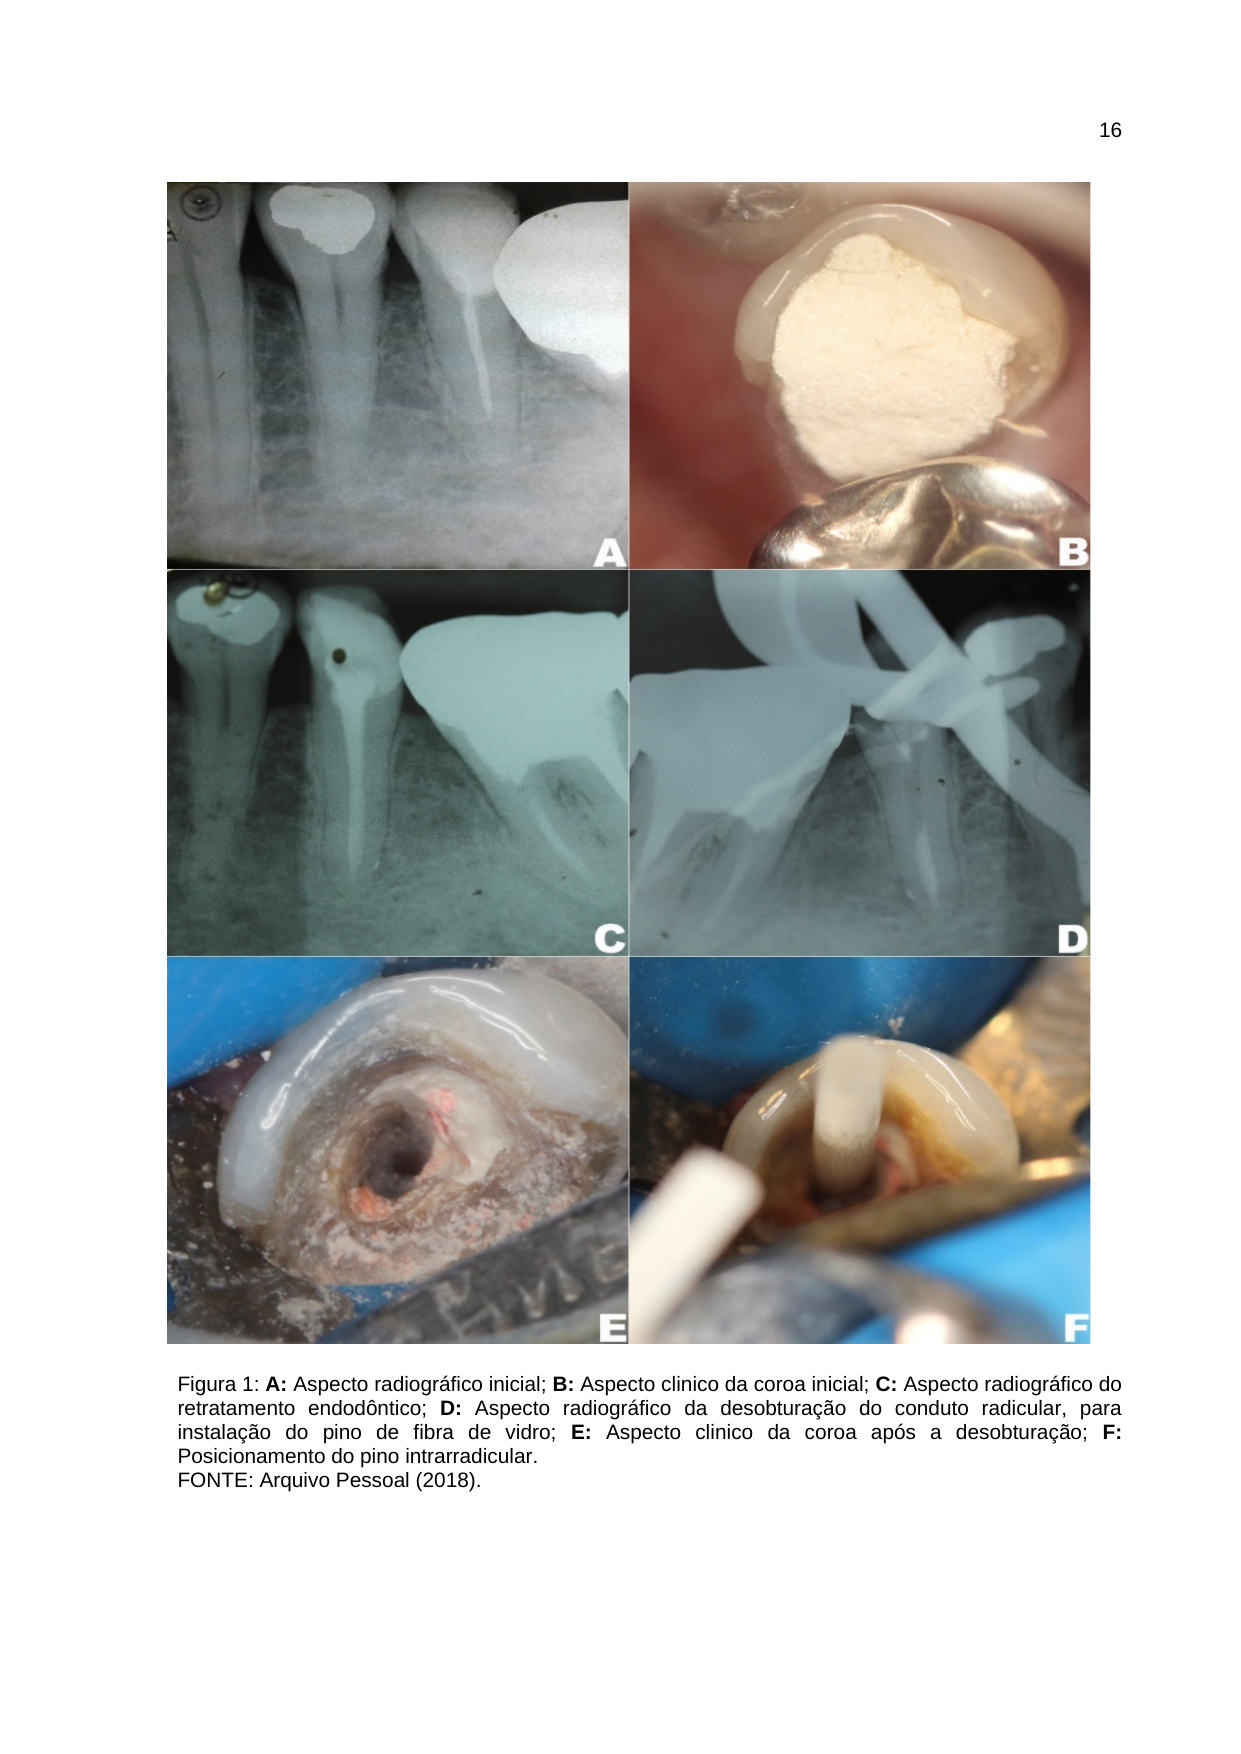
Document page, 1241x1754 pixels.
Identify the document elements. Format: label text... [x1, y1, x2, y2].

text FONTE: Arquivo Pessoal (2018). [177, 1468, 1122, 1492]
picture [167, 182, 1091, 1344]
text Figura 1: A: Aspecto radiográfico inicial; B: Aspecto clinico da coroa inicial; C: Aspecto radiográfico do retratamento endodôntico; D: Aspecto radiográfico da desobturação do conduto radicular, para instalação do pino de fibra de vidro; E: Aspecto clinico da coroa após a desobturação; F: Posicionamento do pino intrarradicular. [177, 1372, 1122, 1468]
